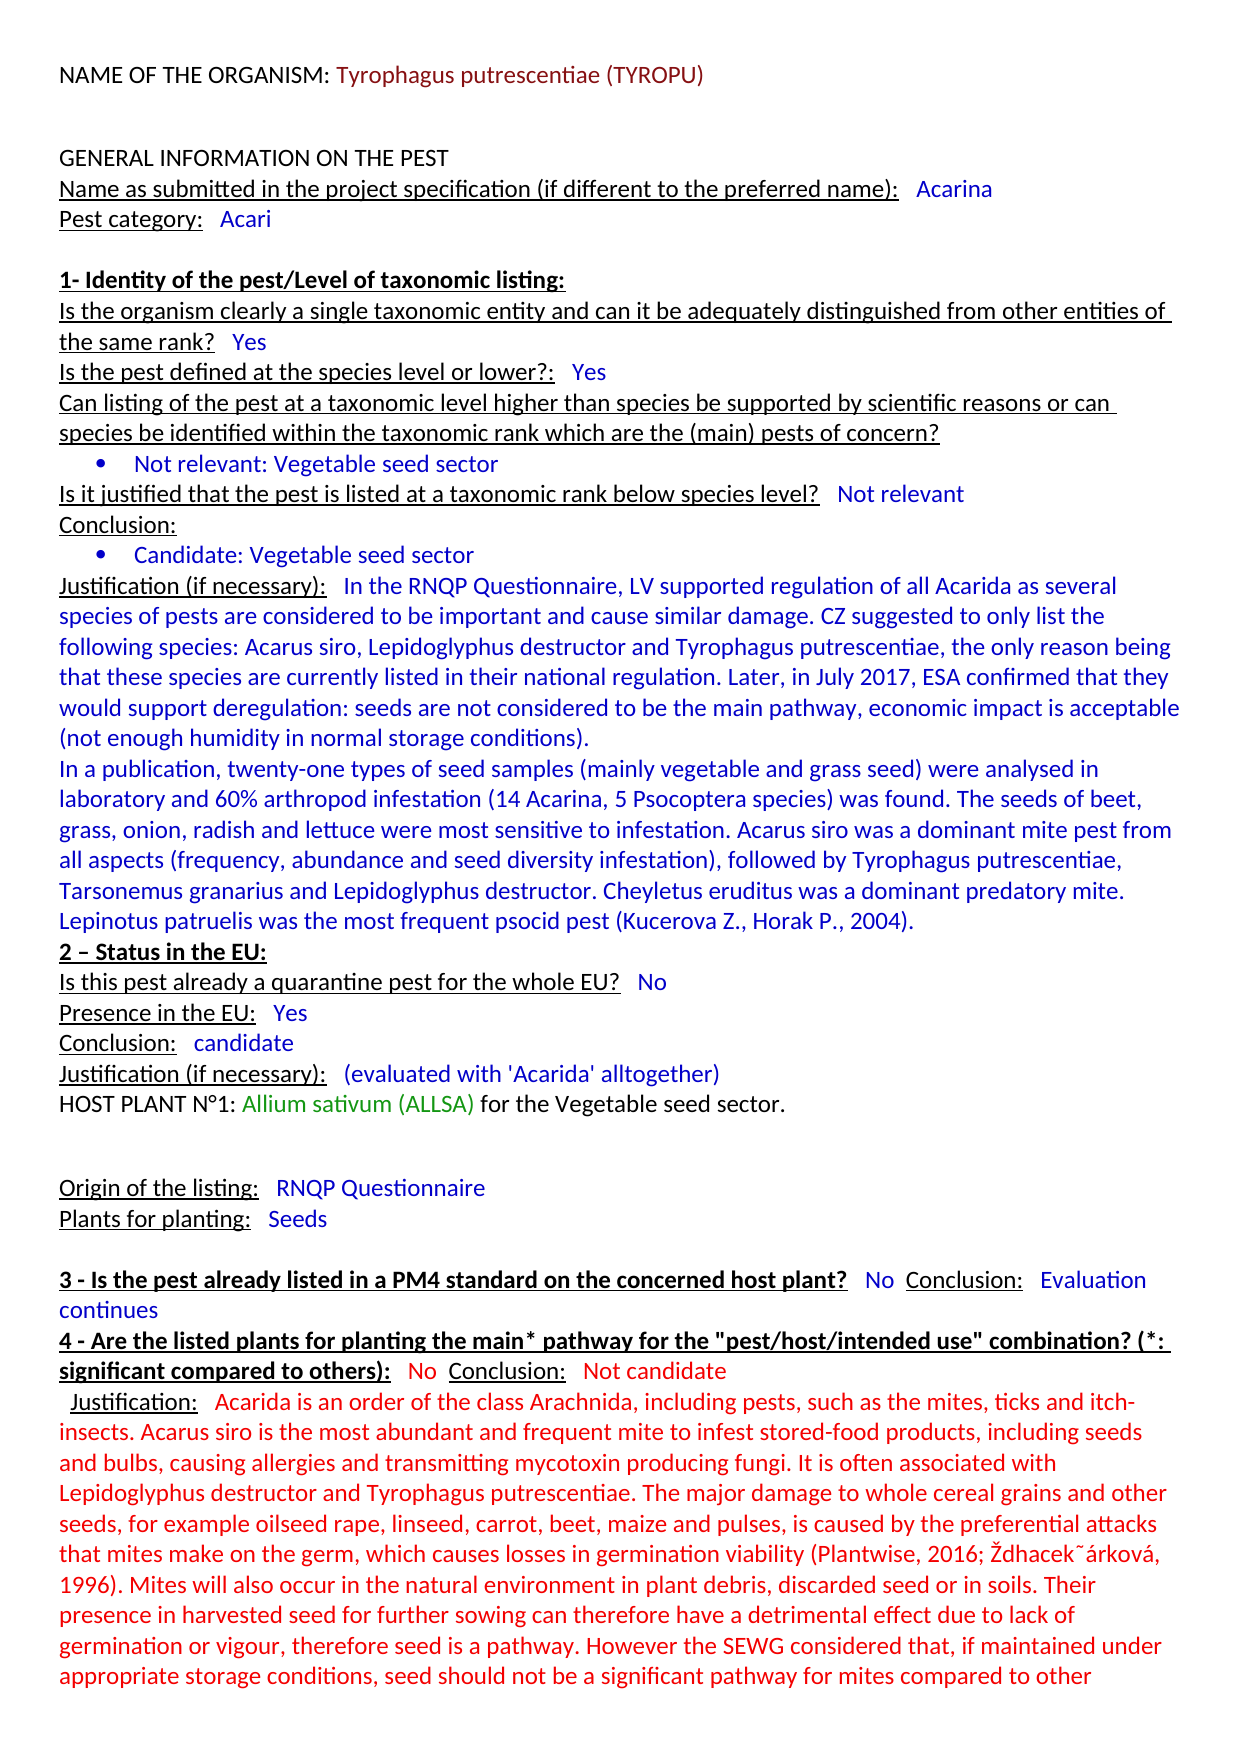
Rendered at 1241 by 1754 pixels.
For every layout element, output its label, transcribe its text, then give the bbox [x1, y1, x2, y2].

text NAME OF THE ORGANISM: Tyrophagus putrescentiae (TYROPU) [59, 59, 1181, 89]
text Name as submitted in the project specification (if different to the preferred name): Acarina Pest category: Acari 1- Identity of the pest/Level of taxonomic listing: Is the organism clearly a single taxonomic entity and can it be adequately distinguished from other entities of the same rank? Yes Is the pest defined at the species level or lower?: Yes Can listing of the pest at a taxonomic level higher than species be supported by scientific reasons or can species be identified within the taxonomic rank which are the (main) pests of concern? [59, 173, 1181, 448]
list Not relevant: Vegetable seed sector [96, 448, 1181, 478]
text Justification (if necessary): In the RNQP Questionnaire, LV supported regulation of all Acarida as several species of pests are considered to be important and cause similar damage. CZ suggested to only list the following species: Acarus siro, Lepidoglyphus destructor and Tyrophagus putrescentiae, the only reason being that these species are currently listed in their national regulation. Later, in July 2017, ESA confirmed that they would support deregulation: seeds are not considered to be the main pathway, economic impact is acceptable (not enough humidity in normal storage conditions). In a publication, twenty-one types of seed samples (mainly vegetable and grass seed) were analysed in laboratory and 60% arthropod infestation (14 Acarina, 5 Psocoptera species) was found. The seeds of beet, grass, onion, radish and lettuce were most sensitive to infestation. Acarus siro was a dominant mite pest from all aspects (frequency, abundance and seed diversity infestation), followed by Tyrophagus putrescentiae, Tarsonemus granarius and Lepidoglyphus destructor. Cheyletus eruditus was a dominant predatory mite. Lepinotus patruelis was the most frequent psocid pest (Kucerova Z., Horak P., 2004). 2 – Status in the EU: Is this pest already a quarantine pest for the whole EU? No Presence in the EU: Yes Conclusion: candidate Justification (if necessary): (evaluated with 'Acarida' alltogether) [59, 570, 1181, 1089]
text GENERAL INFORMATION ON THE PEST [59, 142, 1181, 173]
text Is it justified that the pest is listed at a taxonomic rank below species level? Not relevant Conclusion: [59, 478, 1181, 539]
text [59, 1172, 1181, 1691]
list Candidate: Vegetable seed sector [96, 539, 1181, 570]
text HOST PLANT N°1: Allium sativum (ALLSA) for the Vegetable seed sector. [59, 1089, 1181, 1119]
